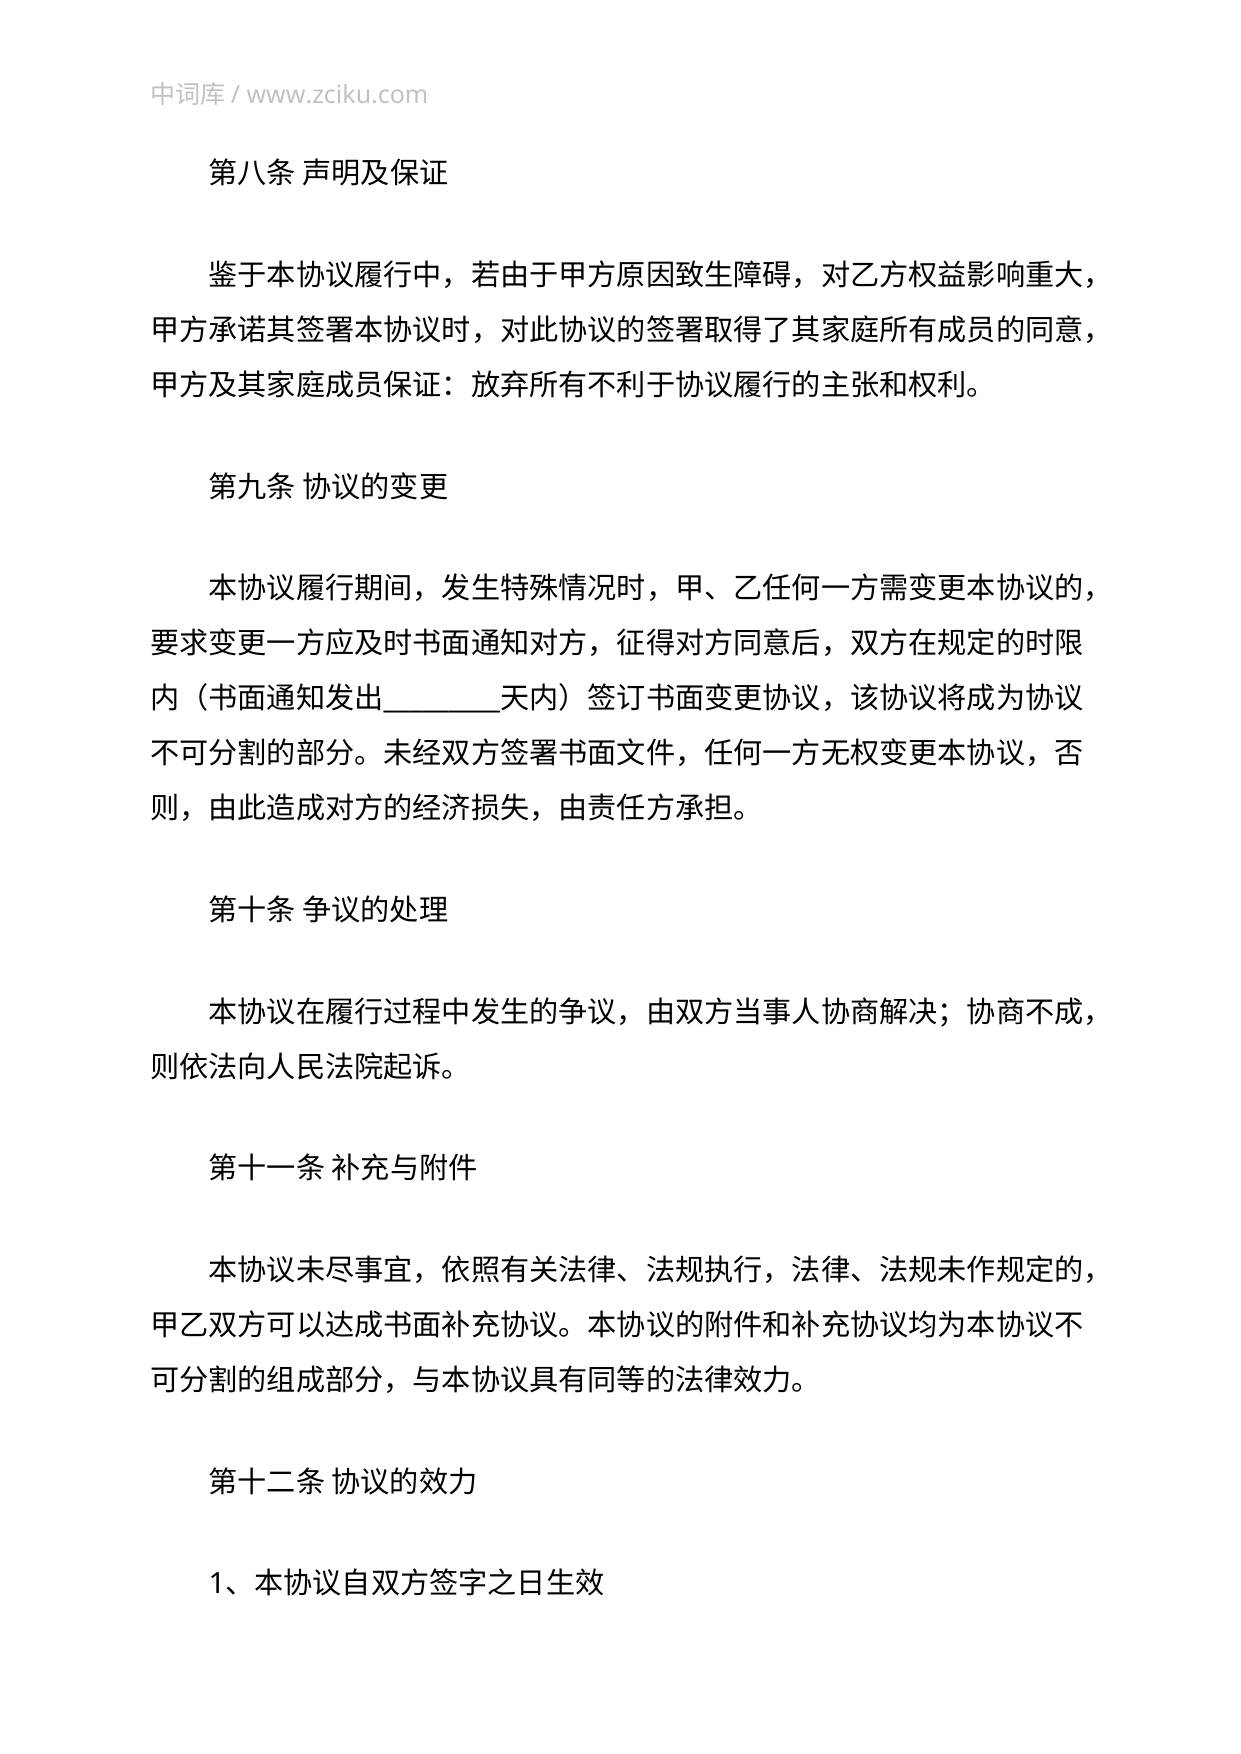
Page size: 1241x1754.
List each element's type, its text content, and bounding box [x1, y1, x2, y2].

text 第十二条 协议的效力 [150, 1458, 1090, 1501]
text 第九条 协议的变更 [150, 463, 1090, 506]
text 本协议在履行过程中发生的争议，由双方当事人协商解决；协商不成，则依法向人民法院起诉。 [150, 988, 1090, 1086]
text 本协议未尽事宜，依照有关法律、法规执行，法律、法规未作规定的，甲乙双方可以达成书面补充协议。本协议的附件和补充协议均为本协议不可分割的组成部分，与本协议具有同等的法律效力。 [150, 1247, 1090, 1399]
text 1、本协议自双方签字之日生效 [150, 1560, 1090, 1602]
text 第八条 声明及保证 [150, 150, 1090, 192]
text 第十一条 补充与附件 [150, 1145, 1090, 1187]
text 本协议履行期间，发生特殊情况时，甲、乙任何一方需变更本协议的，要求变更一方应及时书面通知对方，征得对方同意后，双方在规定的时限内（书面通知发出_________天内）签订书面变更协议，该协议将成为协议不可分割的部分。未经双方签署书面文件，任何一方无权变更本协议，否则，由此造成对方的经济损失，由责任方承担。 [150, 565, 1090, 827]
text 第十条 争议的处理 [150, 887, 1090, 929]
text 鉴于本协议履行中，若由于甲方原因致生障碍，对乙方权益影响重大，甲方承诺其签署本协议时，对此协议的签署取得了其家庭所有成员的同意，甲方及其家庭成员保证：放弃所有不利于协议履行的主张和权利。 [150, 252, 1090, 404]
